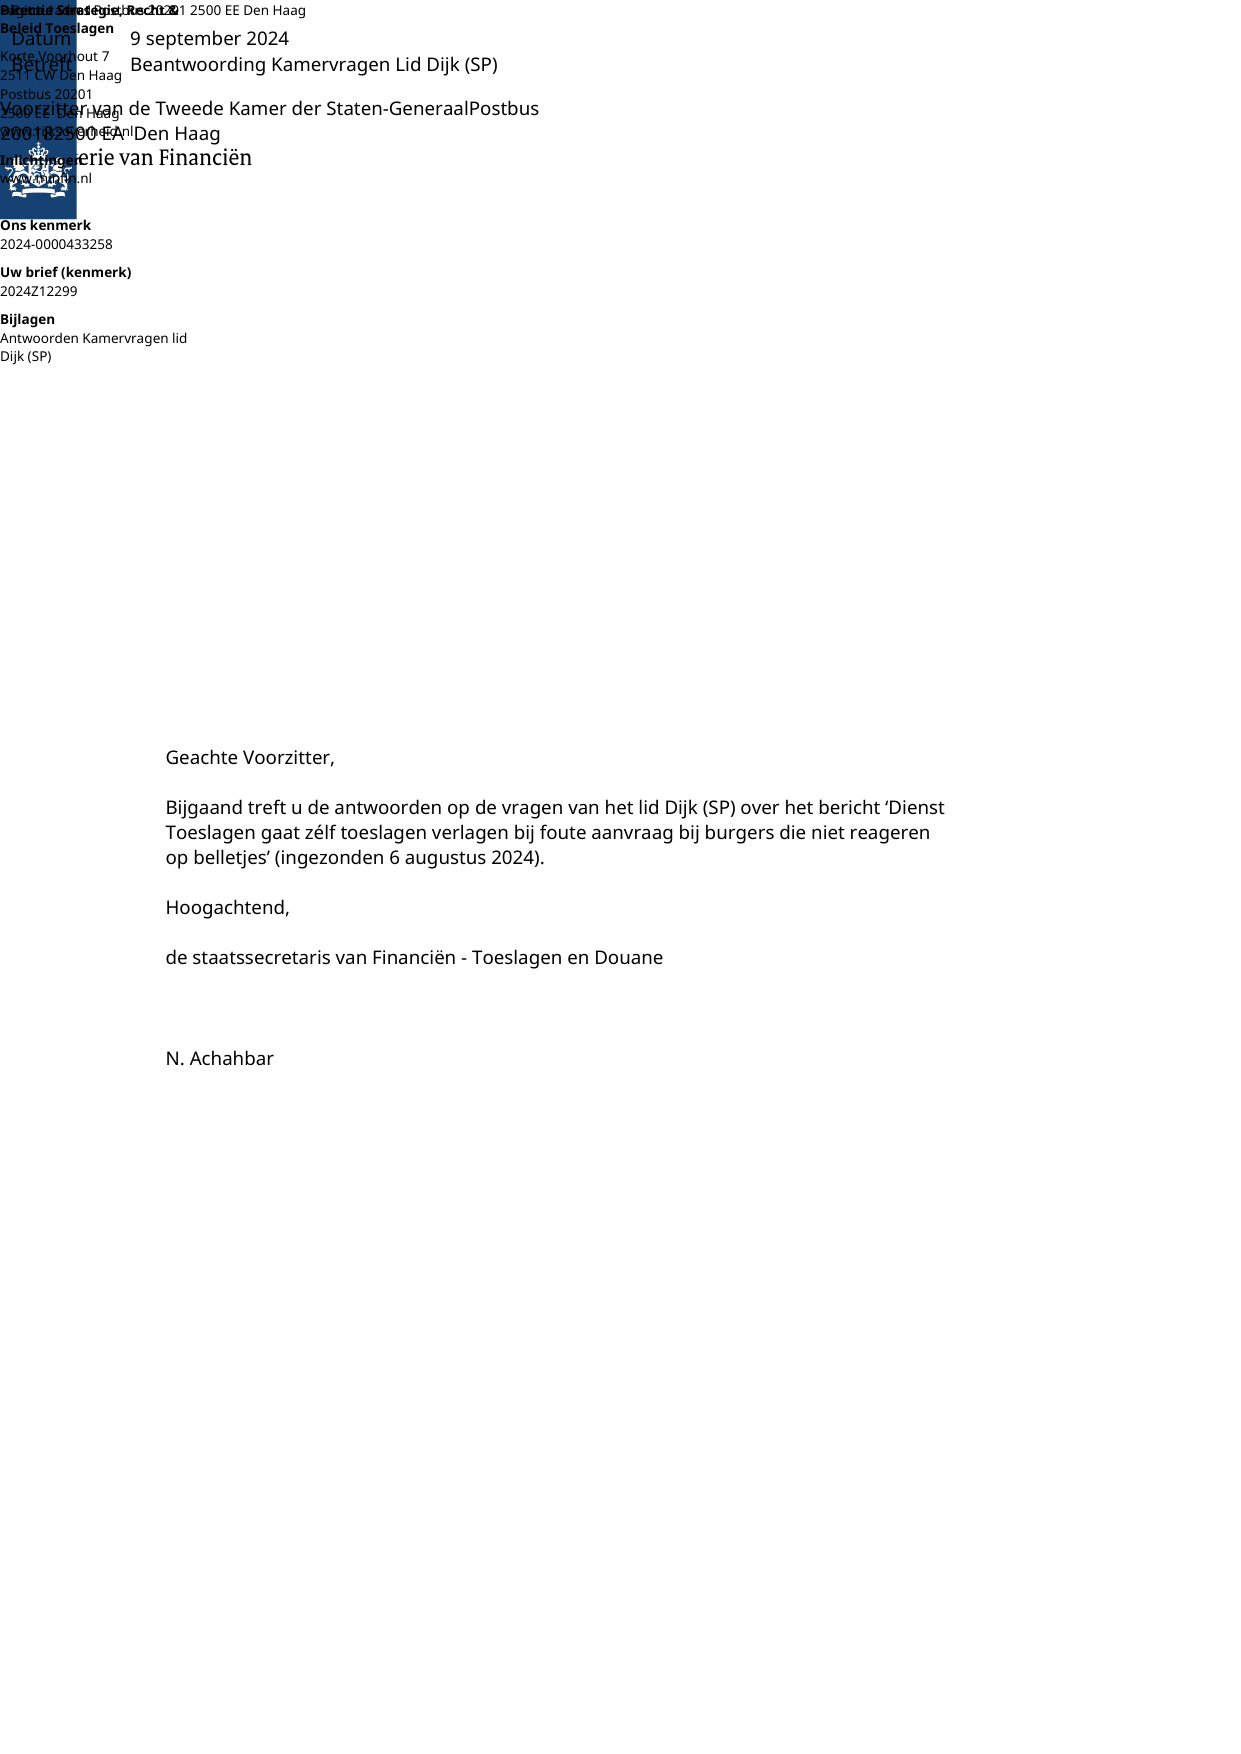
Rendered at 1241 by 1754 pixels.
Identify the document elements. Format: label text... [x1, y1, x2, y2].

text Geachte Voorzitter, [165, 744, 945, 769]
picture [13, 128, 18, 139]
picture [14, 106, 19, 114]
text N. Achahbar [165, 1046, 945, 1071]
picture [0, 0, 384, 220]
text Bijgaand treft u de antwoorden op de vragen van het lid Dijk (SP) over het bericht ‘Dienst Toeslagen gaat zélf toeslagen verlagen bij foute aanvraag bij burgers die niet reageren op belletjes’ (ingezonden 6 augustus 2024). [165, 794, 945, 869]
picture [2, 128, 8, 135]
text Hoogachtend, [165, 894, 945, 919]
text de staatssecretaris van Financiën - Toeslagen en Douane [165, 944, 945, 969]
